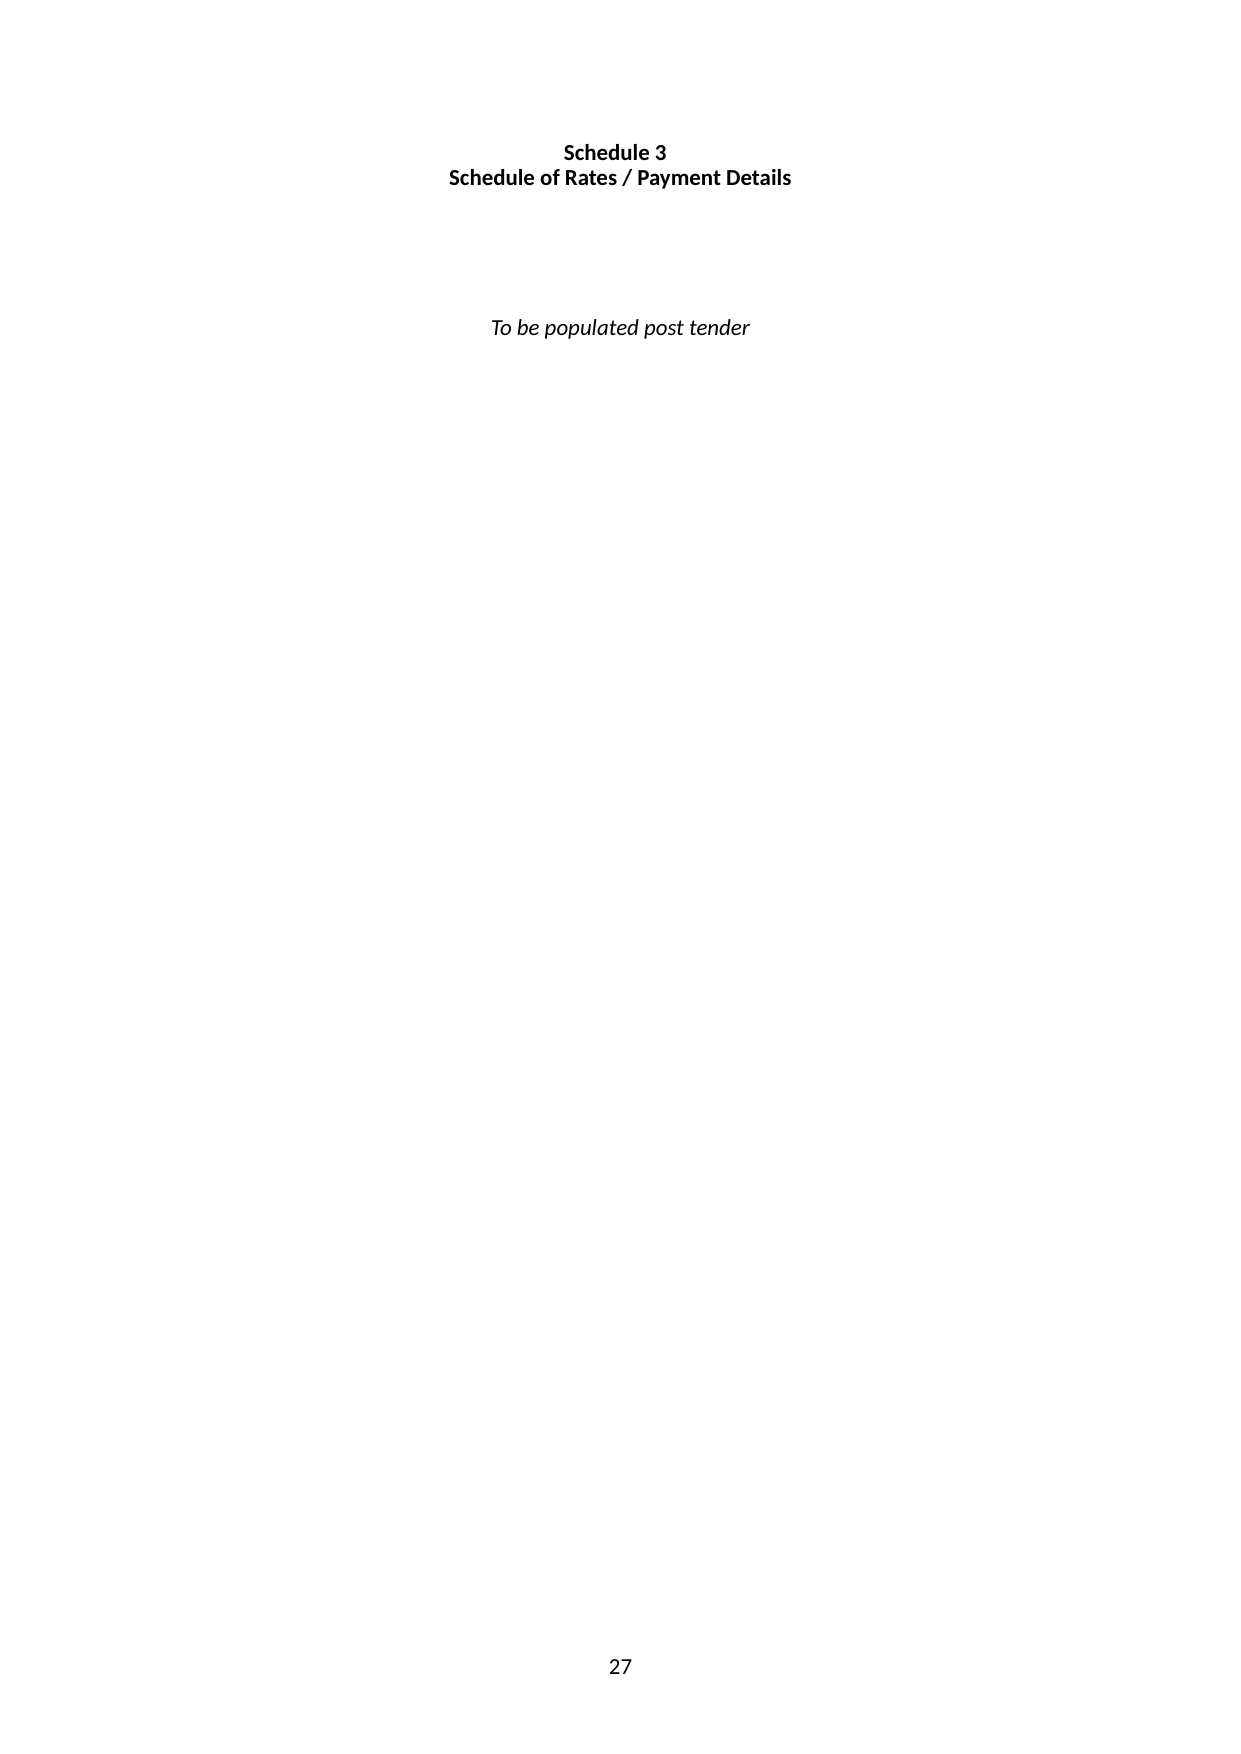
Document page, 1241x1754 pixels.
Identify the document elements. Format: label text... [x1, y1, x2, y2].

text To be populated post tender [162, 315, 1078, 340]
text Schedule 3 Schedule of Rates / Payment Details [162, 140, 1078, 190]
